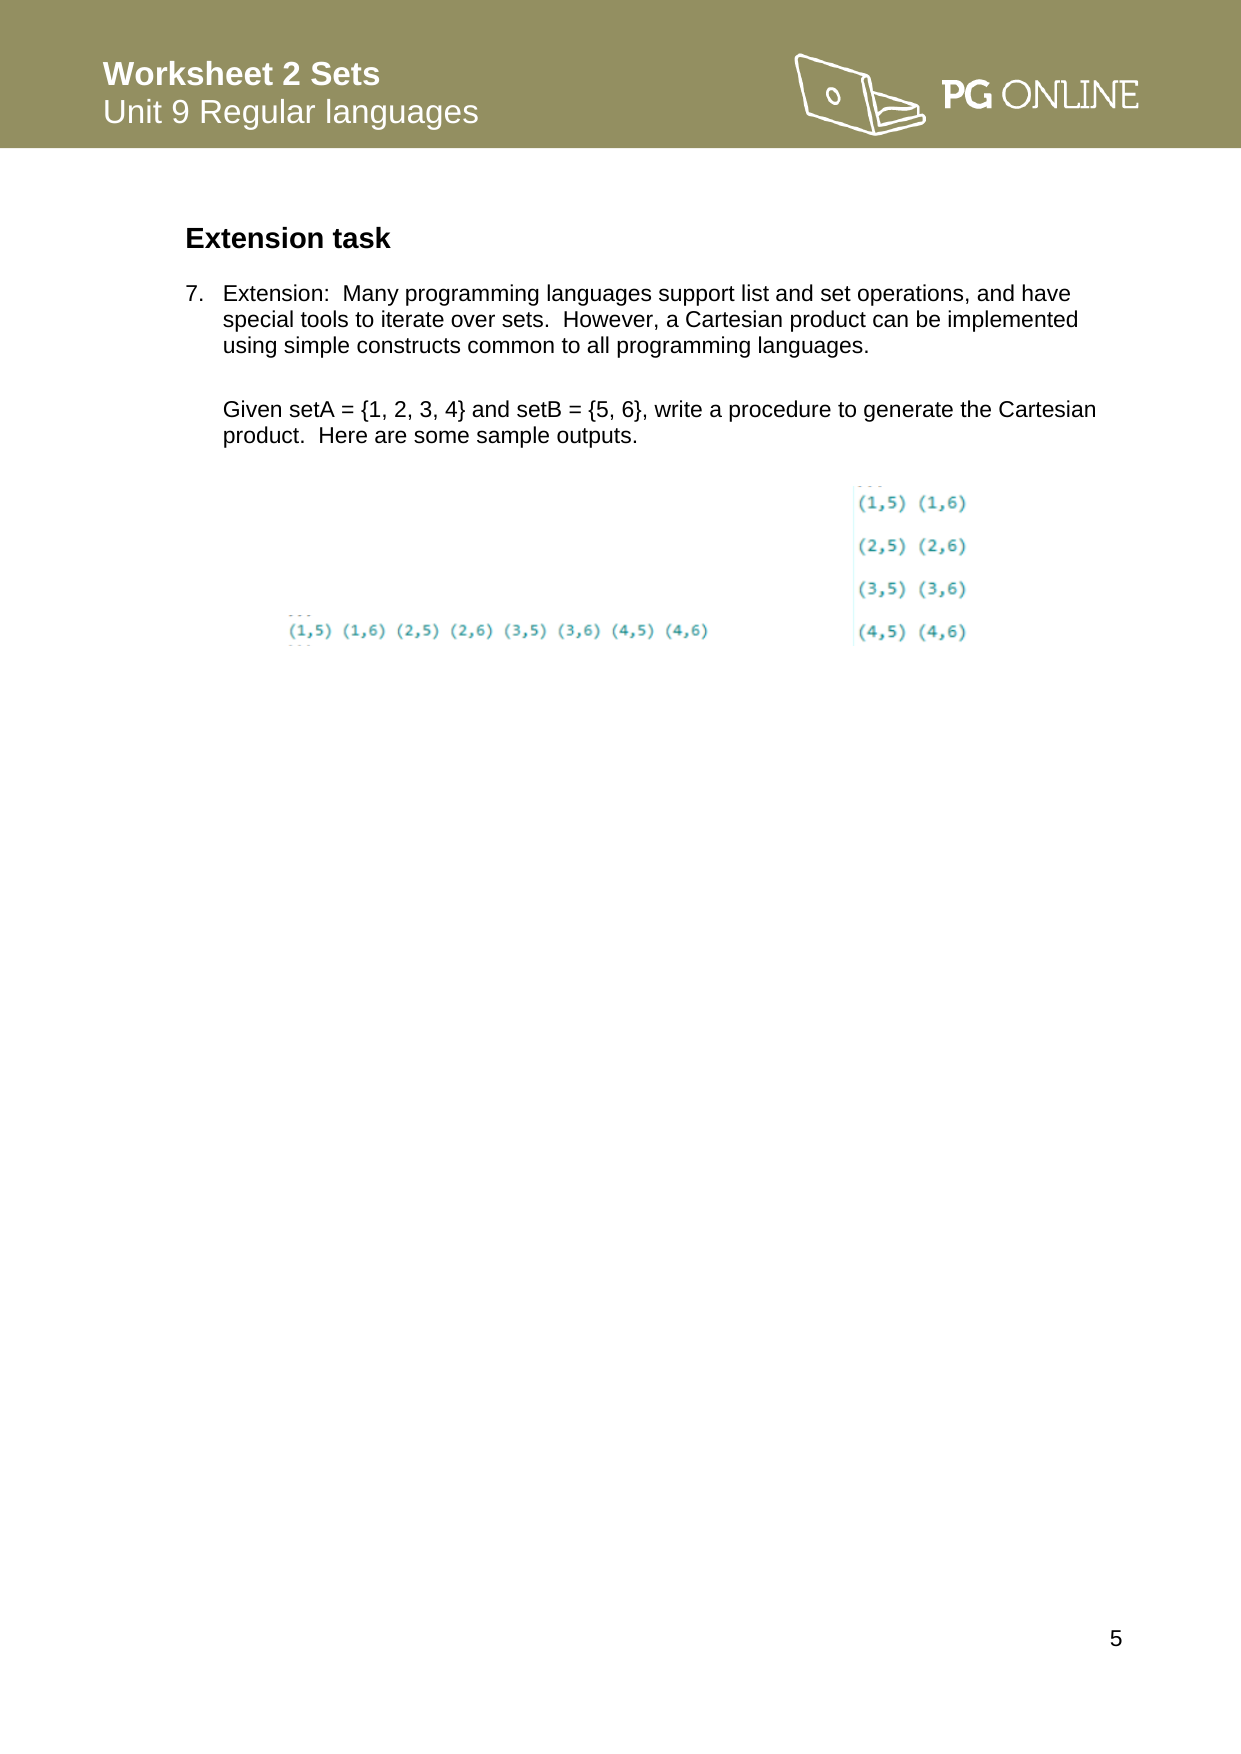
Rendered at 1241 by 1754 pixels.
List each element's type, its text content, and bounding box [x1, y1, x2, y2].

picture [794, 53, 1139, 136]
list Extension: Many programming languages support list and set operations, and have special tools to iterate over sets. However, a Cartesian product can be implemented using simple constructs common to all programming languages. [185, 279, 1122, 359]
picture [287, 615, 719, 646]
text Given setA = {1, 2, 3, 4} and setB = {5, 6}, write a procedure to generate the Cartesian product. Here are some sample outputs. [223, 396, 1122, 449]
text Extension task [185, 221, 1122, 254]
picture [852, 486, 983, 646]
